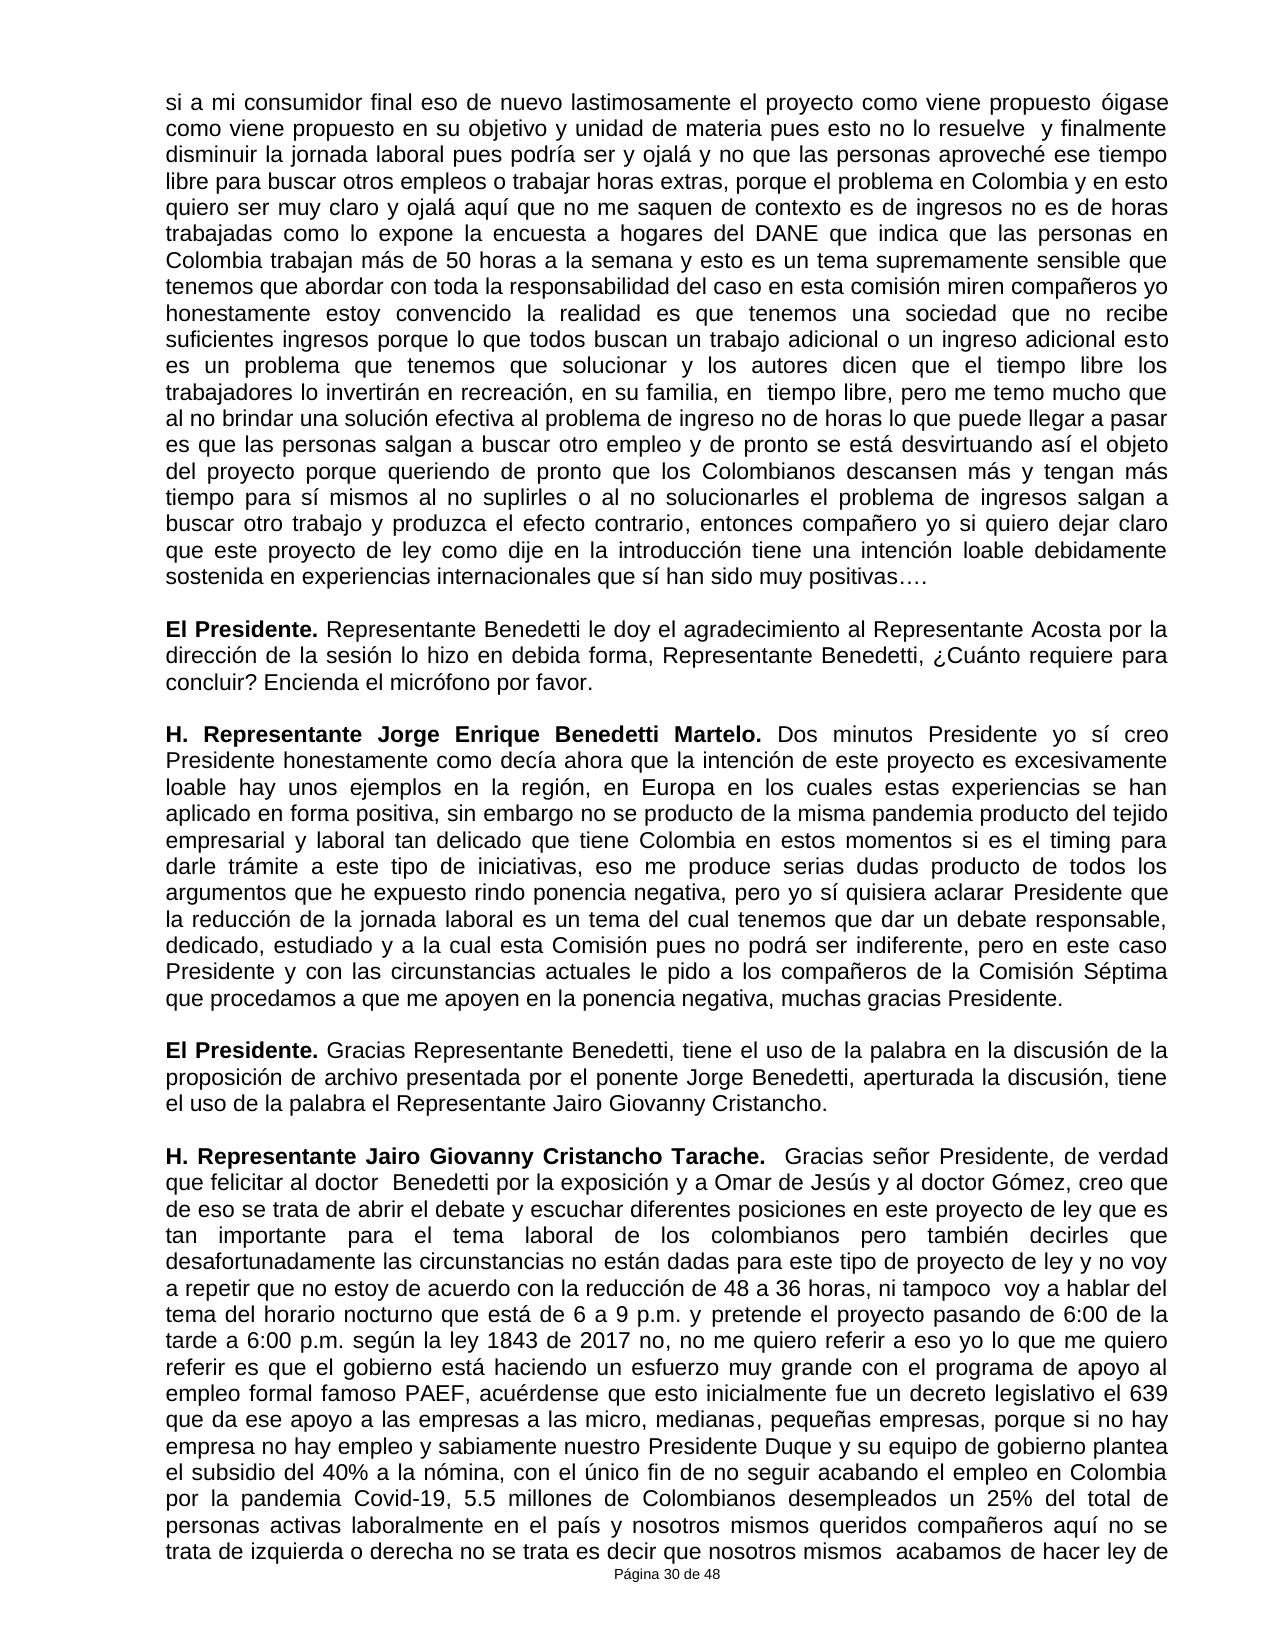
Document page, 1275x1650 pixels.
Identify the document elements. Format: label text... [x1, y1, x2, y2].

text El Presidente. Representante Benedetti le doy el agradecimiento al Representante Acosta por la dirección de la sesión lo hizo en debida forma, Representante Benedetti, ¿Cuánto requiere para concluir? Encienda el micrófono por favor. [165, 616, 1169, 695]
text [165, 89, 1169, 589]
text El Presidente. Gracias Representante Benedetti, tiene el uso de la palabra en la discusión de la proposición de archivo presentada por el ponente Jorge Benedetti, aperturada la discusión, tiene el uso de la palabra el Representante Jairo Giovanny Cristancho. [165, 1037, 1169, 1116]
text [165, 1143, 1169, 1564]
text H. Representante Jorge Enrique Benedetti Martelo. Dos minutos Presidente yo sí creo Presidente honestamente como decía ahora que la intención de este proyecto es excesivamente loable hay unos ejemplos en la región, en Europa en los cuales estas experiencias se han aplicado en forma positiva, sin embargo no se producto de la misma pandemia producto del tejido empresarial y laboral tan delicado que tiene Colombia en estos momentos si es el timing para darle trámite a este tipo de iniciativas, eso me produce serias dudas producto de todos los argumentos que he expuesto rindo ponencia negativa, pero yo sí quisiera aclarar Presidente que la reducción de la jornada laboral es un tema del cual tenemos que dar un debate responsable, dedicado, estudiado y a la cual esta Comisión pues no podrá ser indiferente, pero en este caso Presidente y con las circunstancias actuales le pido a los compañeros de la Comisión Séptima que procedamos a que me apoyen en la ponencia negativa, muchas gracias Presidente. [165, 721, 1169, 1011]
